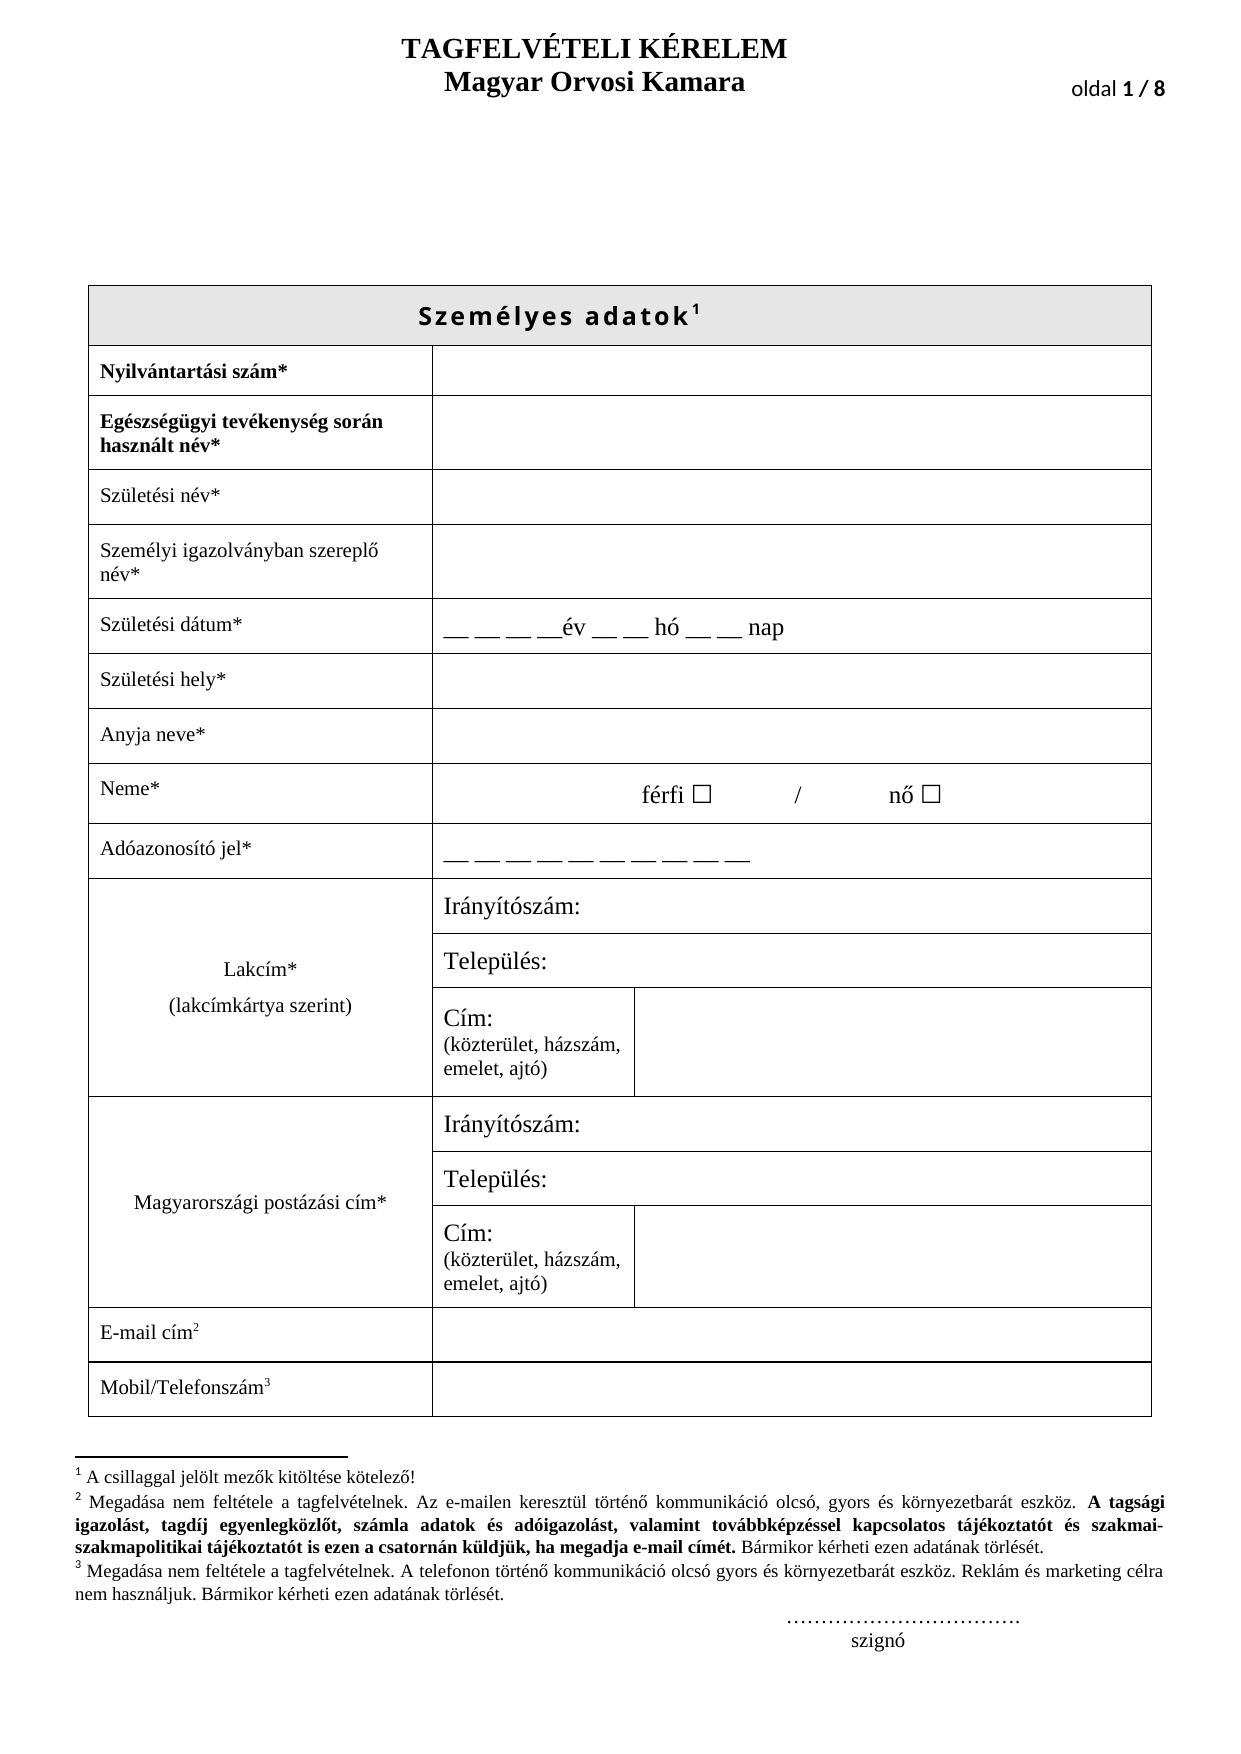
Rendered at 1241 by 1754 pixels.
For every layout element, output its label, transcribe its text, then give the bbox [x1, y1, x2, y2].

table_cell Adóazonosító jel* [89, 824, 432, 878]
table_cell [433, 1363, 1151, 1416]
table_cell Cím: (közterület, házszám, emelet, ajtó) [433, 1206, 634, 1307]
table_cell Neme* [89, 764, 432, 823]
table_cell Mobil/Telefonszám [89, 1363, 432, 1416]
table_cell Település: [433, 1152, 1151, 1205]
table_cell Születési dátum* [89, 599, 432, 653]
table_header Személyes adatok [89, 286, 1151, 345]
table_cell [433, 346, 1151, 395]
table_cell Személyi igazolványban szereplő név* [89, 525, 432, 598]
table_cell [635, 988, 1151, 1096]
table_cell Születési hely* [89, 654, 432, 708]
table_cell __ __ __ __év __ __ hó __ __ nap [433, 599, 1151, 653]
table_cell Cím: (közterület, házszám, emelet, ajtó) [433, 988, 634, 1096]
table_cell [433, 470, 1151, 524]
table_cell Egészségügyi tevékenység során használt név* [89, 396, 432, 469]
table_cell [433, 709, 1151, 763]
table_cell Nyilvántartási szám* [89, 346, 432, 395]
table_cell Magyarországi postázási cím* [89, 1097, 432, 1307]
table_cell __ __ __ __ __ __ __ __ __ __ [433, 824, 1151, 878]
table_cell Település: [433, 934, 1151, 987]
table_cell Lakcím* (lakcímkártya szerint) [89, 879, 432, 1096]
table_cell Irányítószám: [433, 879, 1151, 932]
table_cell [433, 1308, 1151, 1361]
table_cell [433, 525, 1151, 598]
table_cell [433, 654, 1151, 708]
table_cell Irányítószám: [433, 1097, 1151, 1151]
table_cell [635, 1206, 1151, 1307]
table_cell férfi / nő [433, 764, 1151, 823]
table_cell [433, 396, 1151, 469]
table_cell E-mail cím [89, 1308, 432, 1361]
table_cell Anyja neve* [89, 709, 432, 763]
table_cell Születési név* [89, 470, 432, 524]
